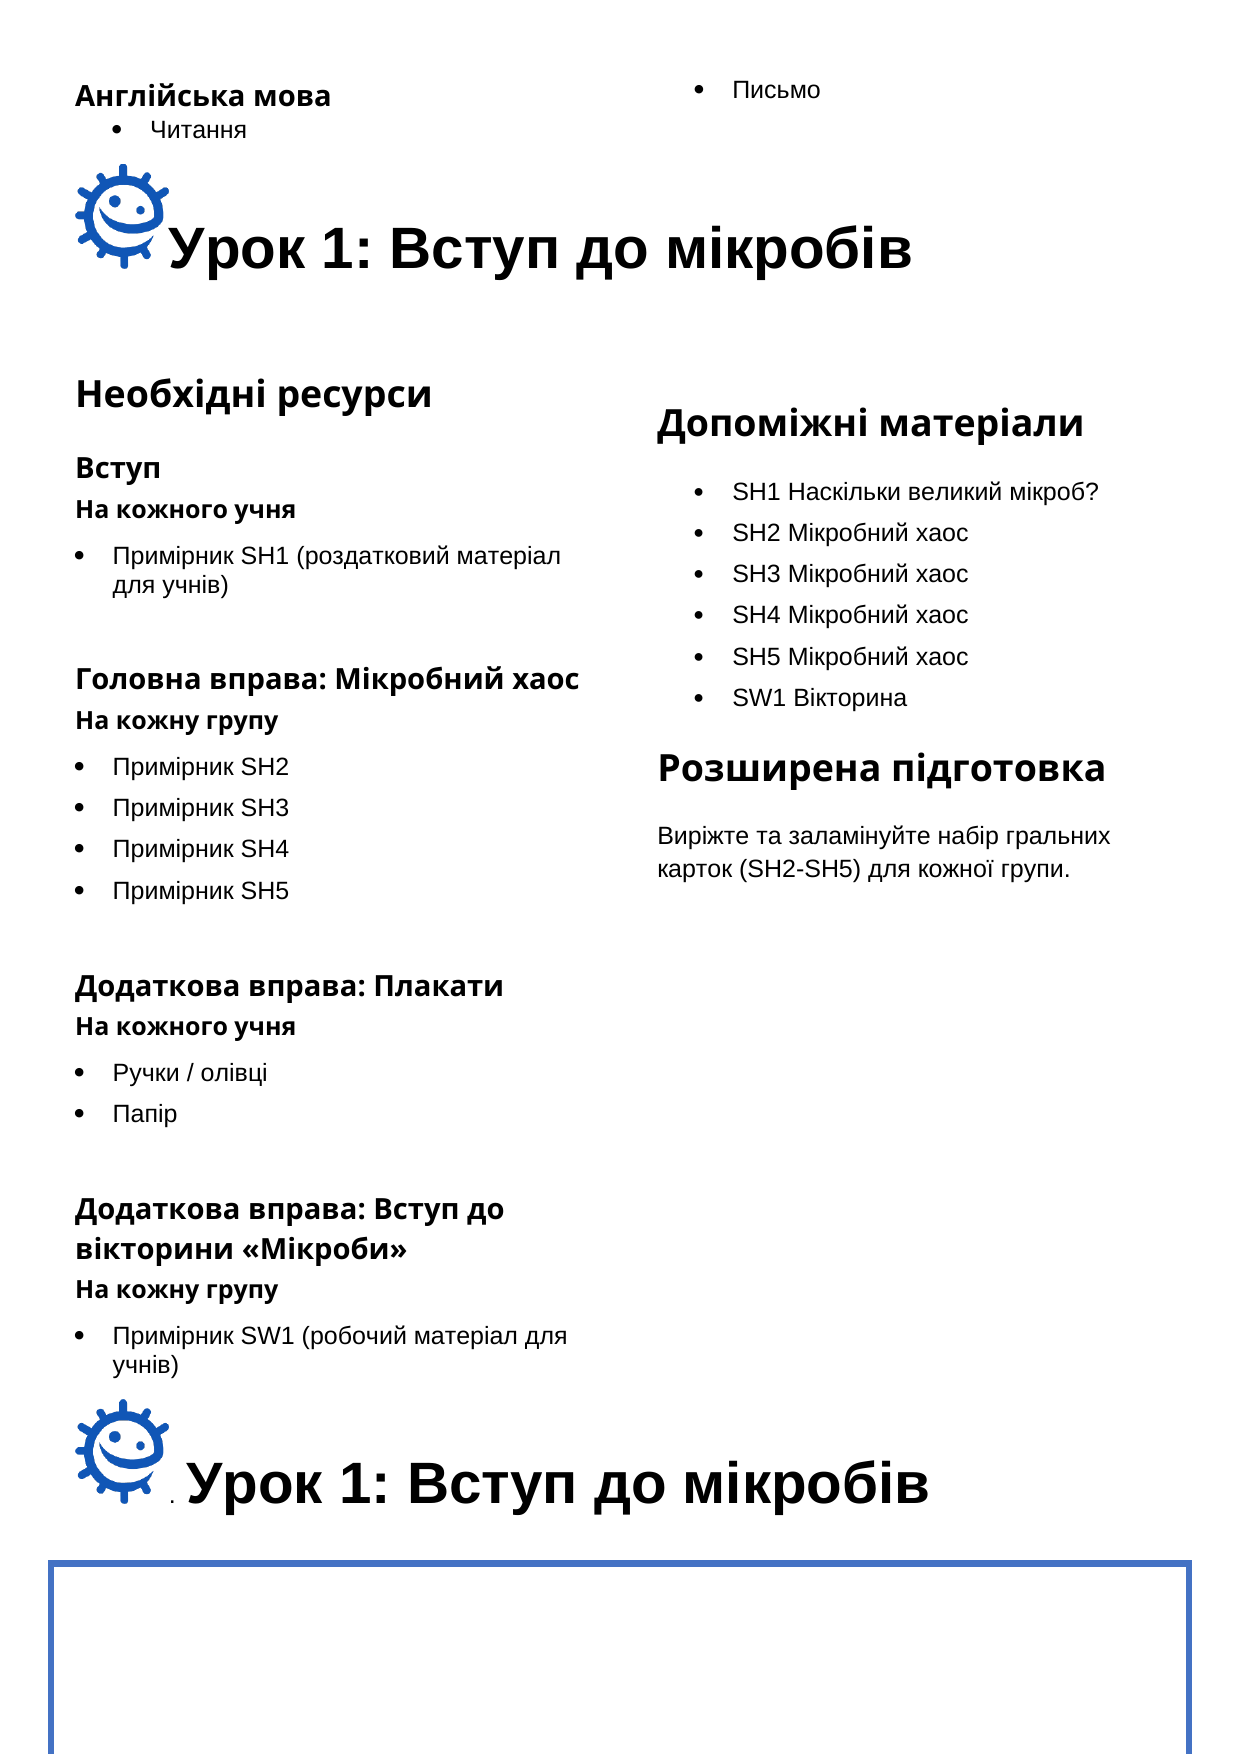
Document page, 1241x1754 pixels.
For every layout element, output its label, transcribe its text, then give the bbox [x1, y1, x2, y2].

subtitle На кожного учня [75, 491, 583, 526]
list Примірник SH3 [75, 793, 583, 822]
list Примірник SH4 [75, 834, 583, 863]
list Примірник SH5 [75, 876, 583, 904]
list SH1 Наскільки великий мікроб? [694, 477, 1165, 506]
text Урок 1: Вступ до мікробів [75, 164, 1165, 281]
list SH4 Мікробний хаос [694, 601, 1165, 629]
subtitle Головна вправа: Мікробний хаос [75, 658, 583, 698]
list Папір [75, 1099, 583, 1128]
subtitle Допоміжні матеріали [657, 397, 1165, 448]
subtitle Необхідні ресурси [75, 367, 583, 418]
subtitle Додаткова вправа: Вступ до вікторини «Мікроби» [75, 1188, 583, 1268]
subtitle На кожну групу [75, 1272, 583, 1306]
list SH2 Мікробний хаос [694, 518, 1165, 547]
list Ручки / олівці [75, 1058, 583, 1087]
subtitle Додаткова вправа: Плакати [75, 965, 583, 1004]
list SW1 Вікторина [694, 683, 1165, 712]
list SH3 Мікробний хаос [694, 559, 1165, 588]
list Примірник SH1 (роздатковий матеріал для учнів) [75, 541, 583, 598]
subtitle Вступ [75, 448, 583, 487]
subtitle Англійська мова [75, 75, 583, 115]
list Читання [112, 115, 583, 143]
picture [75, 164, 169, 269]
list SH5 Мікробний хаос [694, 642, 1165, 671]
subtitle Розширена підготовка [657, 741, 1165, 792]
list Примірник SH2 [75, 752, 583, 781]
text . Урок 1: Вступ до мікробів [75, 1400, 1165, 1516]
picture [75, 1399, 169, 1504]
subtitle На кожну групу [75, 702, 583, 736]
subtitle На кожного учня [75, 1009, 583, 1043]
text Виріжте та заламінуйте набір гральних карток (SH2-SH5) для кожної групи. [657, 821, 1165, 883]
list Примірник SW1 (робочий матеріал для учнів) [75, 1321, 583, 1379]
list Письмо [694, 75, 1165, 104]
